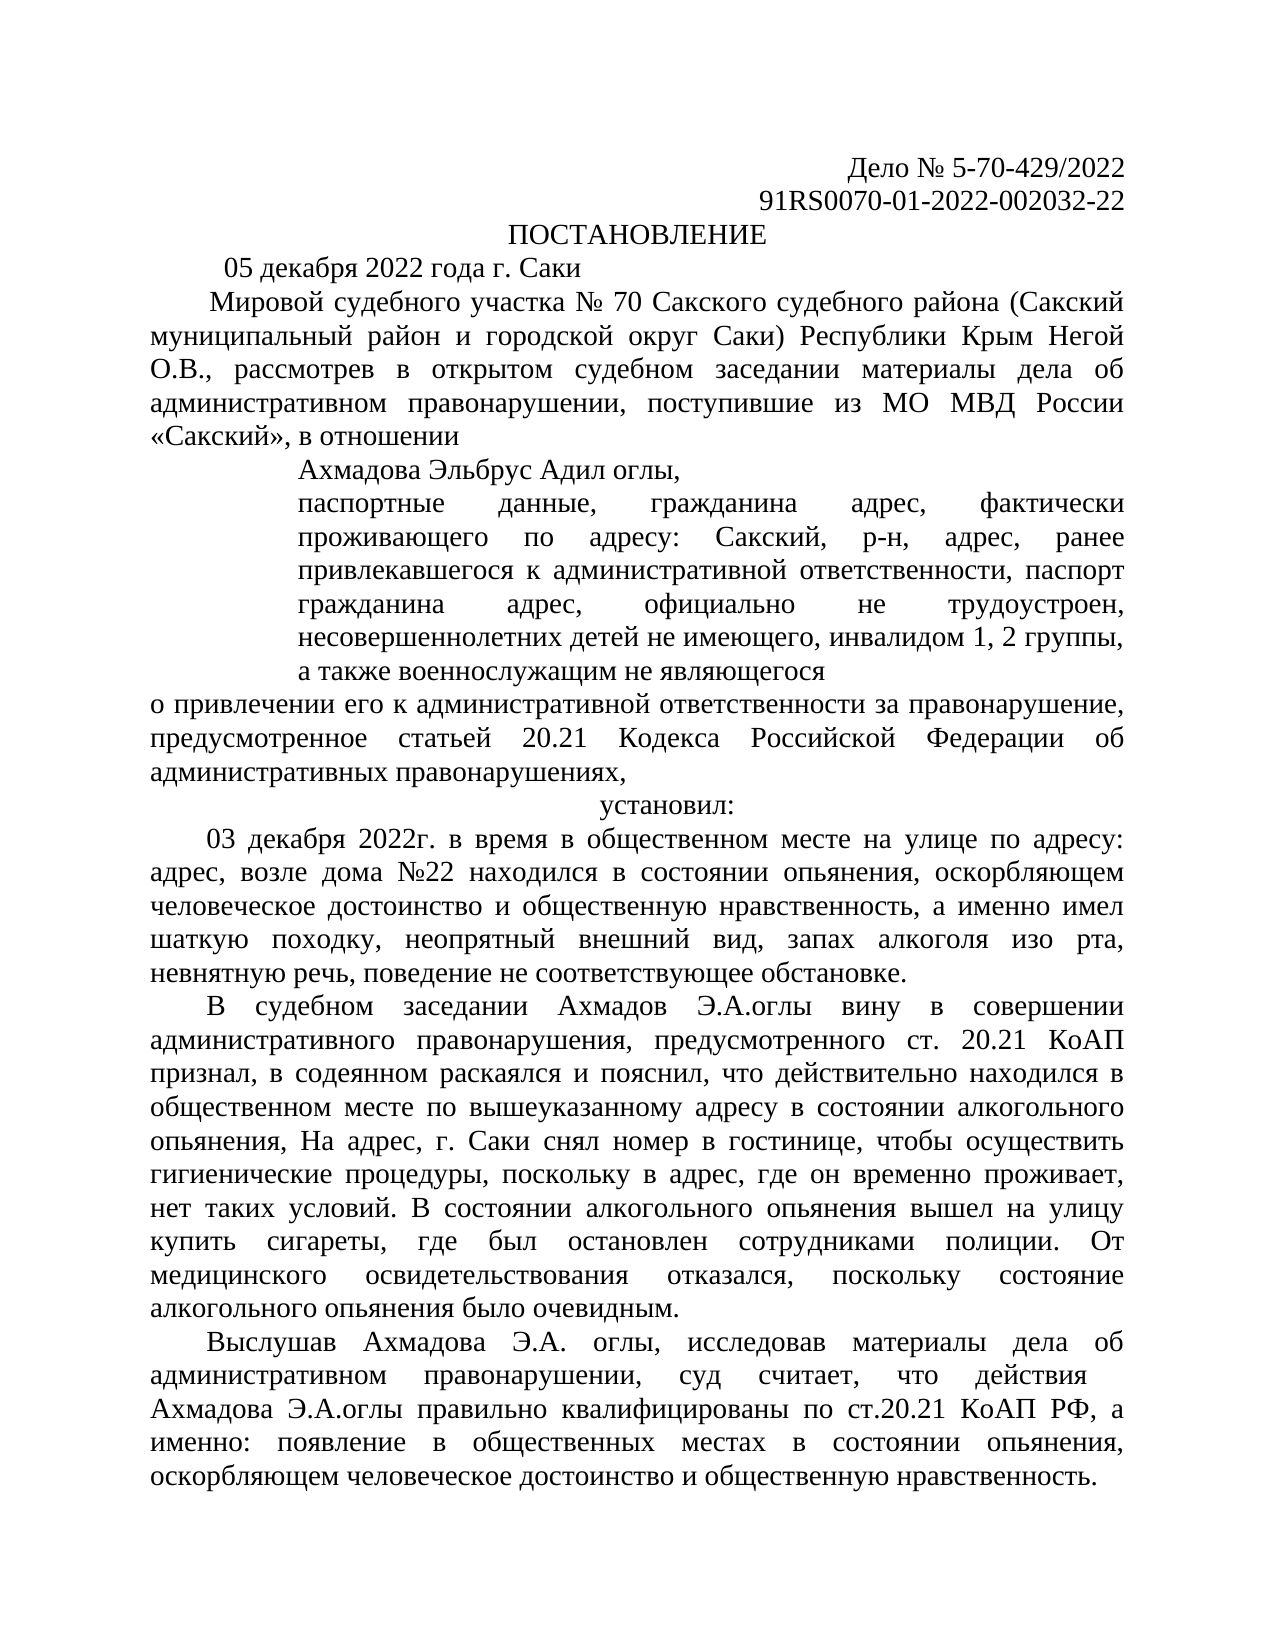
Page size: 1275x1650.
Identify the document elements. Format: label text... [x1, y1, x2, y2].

text 91RS0070-01-2022-002032-22 [150, 183, 1125, 217]
text Дело № 5-70-429/2022 [150, 150, 1125, 183]
text Выслушав Ахмадова Э.А. оглы, исследовав материалы дела об административном правонарушении, суд считает, что действия Ахмадова Э.А.оглы правильно квалифицированы по ст.20.21 КоАП РФ, а именно: появление в общественных местах в состоянии опьянения, оскорбляющем человеческое достоинство и общественную нравственность. [150, 1324, 1125, 1492]
text о привлечении его к административной ответственности за правонарушение, предусмотренное статьей 20.21 Кодекса Российской Федерации об административных правонарушениях, [150, 687, 1125, 787]
text 03 декабря 2022г. в время в общественном месте на улице по адресу: адрес, возле дома №22 находился в состоянии опьянения, оскорбляющем человеческое достоинство и общественную нравственность, а именно имел шаткую походку, неопрятный внешний вид, запах алкоголя изо рта, невнятную речь, поведение не соответствующее обстановке. [150, 821, 1125, 988]
text 05 декабря 2022 года г. Саки [150, 251, 1125, 284]
text ПОСТАНОВЛЕНИЕ [150, 217, 1125, 251]
text Мировой судебного участка № 70 Сакского судебного района (Сакский муниципальный район и городской округ Саки) Республики Крым Негой О.В., рассмотрев в открытом судебном заседании материалы дела об административном правонарушении, поступившие из МО МВД России «Сакский», в отношении [150, 284, 1125, 452]
text В судебном заседании Ахмадов Э.А.оглы вину в совершении административного правонарушения, предусмотренного ст. 20.21 КоАП признал, в содеянном раскаялся и пояснил, что действительно находился в общественном месте по вышеуказанному адресу в состоянии алкогольного опьянения, На адрес, г. Саки снял номер в гостинице, чтобы осуществить гигиенические процедуры, поскольку в адрес, где он временно проживает, нет таких условий. В состоянии алкогольного опьянения вышел на улицу купить сигареты, где был остановлен сотрудниками полиции. От медицинского освидетельствования отказался, поскольку состояние алкогольного опьянения было очевидным. [150, 988, 1125, 1324]
text паспортные данные, гражданина адрес, фактически проживающего по адресу: Сакский, р-н, адрес, ранее привлекавшегося к административной ответственности, паспорт гражданина адрес, официально не трудоустроен, несовершеннолетних детей не имеющего, инвалидом 1, 2 группы, а также военнослужащим не являющегося [298, 485, 1125, 687]
text Ахмадова Эльбрус Адил оглы, [298, 452, 1125, 485]
text установил: [150, 787, 1125, 821]
